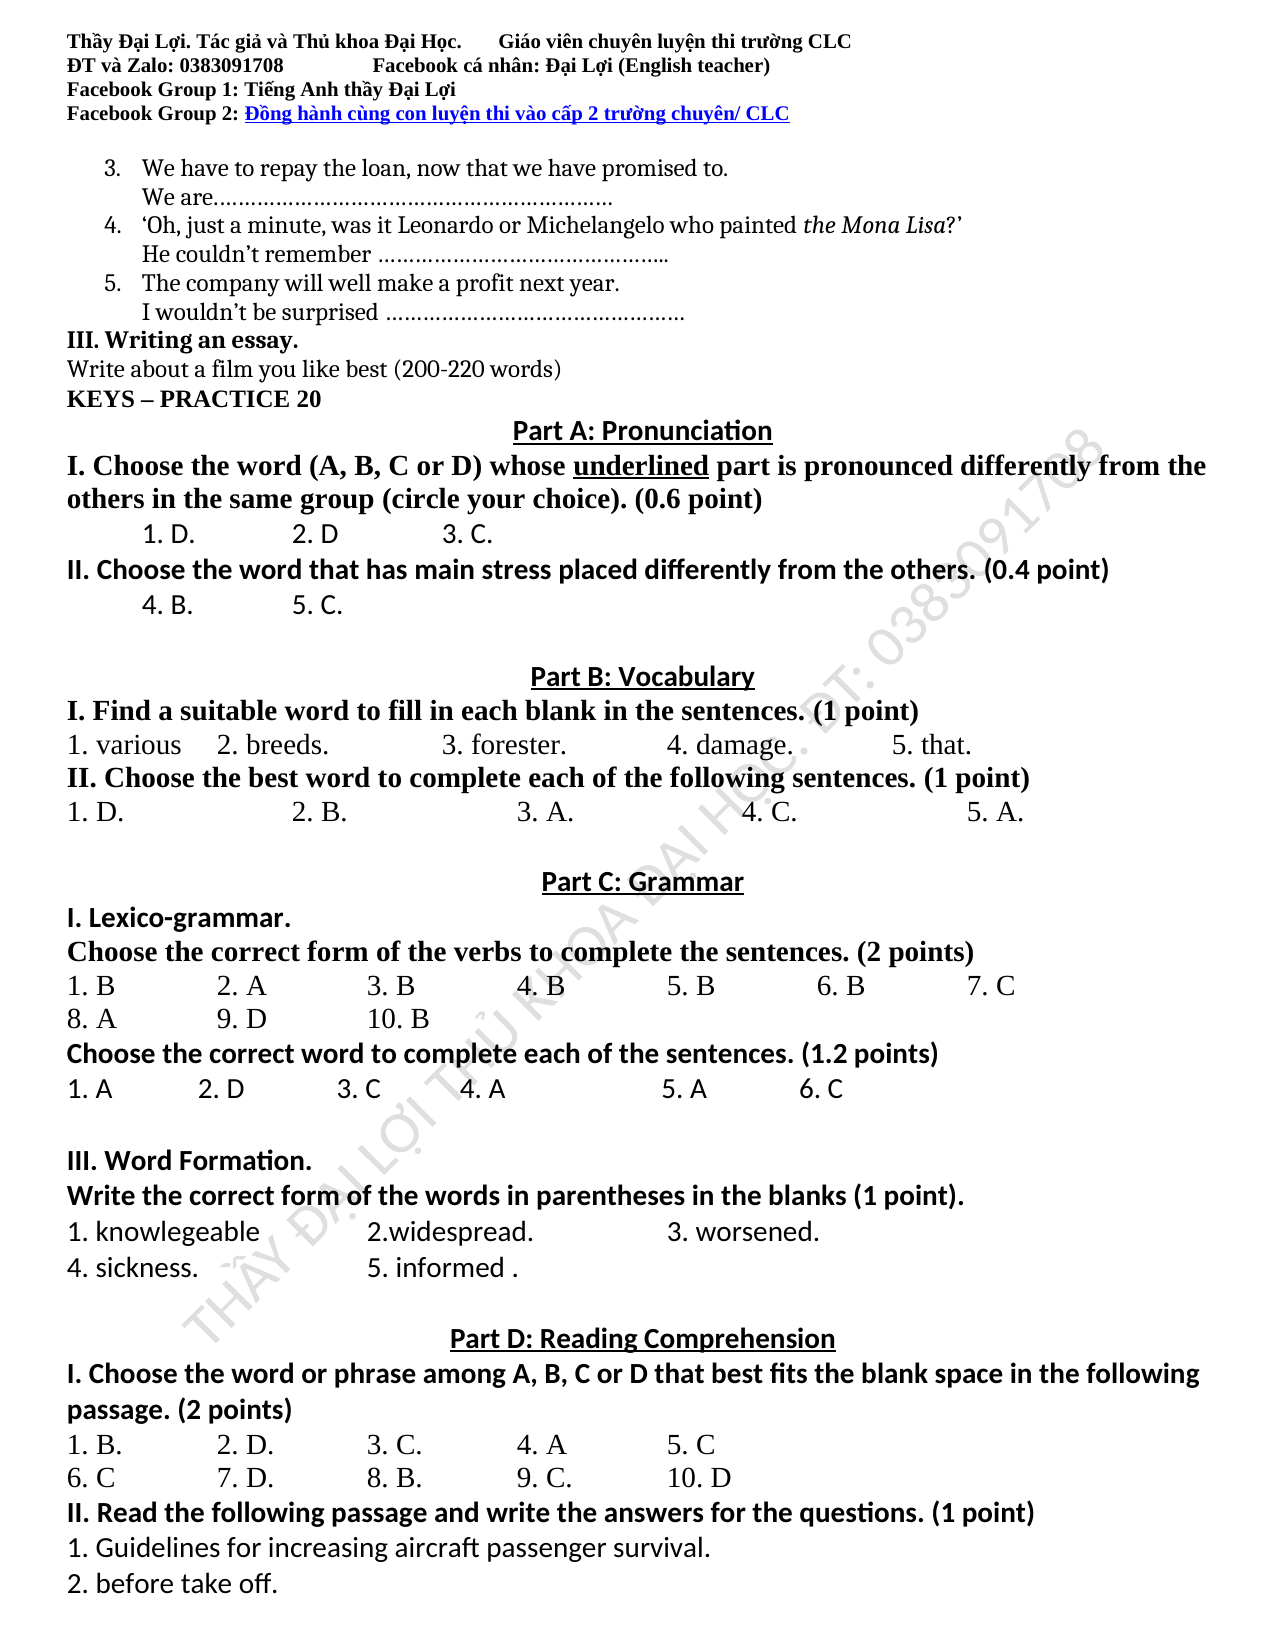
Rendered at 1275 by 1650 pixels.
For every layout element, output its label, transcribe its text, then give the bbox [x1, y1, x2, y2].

text 4. sickness. 5. informed . [67, 1249, 1219, 1284]
text II. Choose the best word to complete each of the following sentences. (1 point) [67, 760, 1219, 794]
text Part B: Vocabulary [67, 658, 1219, 693]
text I. Choose the word (A, B, C or D) whose underlined part is pronounced differently from the others in the same group (circle your choice). (0.6 point) [67, 448, 1219, 515]
text 8. A 9. D 10. B [67, 1001, 1219, 1035]
text I. Lexico-grammar. [67, 899, 1219, 934]
text I. Find a suitable word to fill in each blank in the sentences. (1 point) [67, 693, 1219, 727]
text 2. before take off. [67, 1565, 1219, 1601]
text 1. B 2. A 3. B 4. B 5. B 6. B 7. C [67, 968, 1219, 1001]
text 1. knowlegeable 2.widespread. 3. worsened. [67, 1213, 1219, 1249]
text 1. Guidelines for increasing aircraft passenger survival. [67, 1529, 1219, 1565]
text 1. A 2. D 3. C 4. A 5. A 6. C [67, 1071, 1219, 1106]
text KEYS – PRACTICE 20 [67, 384, 1219, 412]
text Part D: Reading Comprehension [67, 1320, 1219, 1356]
list The company will well make a profit next year. I wouldn’t be surprised ………………………………………… [104, 269, 1219, 326]
text 6. C 7. D. 8. B. 9. C. 10. D [67, 1460, 1219, 1494]
text I. Choose the word or phrase among A, B, C or D that best fits the blank space in the following passage. (2 points) [67, 1356, 1219, 1427]
text 1. B. 2. D. 3. C. 4. A 5. C [67, 1427, 1219, 1460]
text Part C: Grammar [67, 863, 1219, 899]
list ‘Oh, just a minute, was it Leonardo or Michelangelo who painted the Mona Lisa?’ He couldn’t remember ……………………………………….. [104, 211, 1219, 269]
text III. Word Formation. [67, 1142, 1219, 1177]
text 4. B. 5. C. [67, 586, 1219, 622]
text Part A: Pronunciation [67, 412, 1219, 448]
text 1. D. 2. B. 3. A. 4. C. 5. A. [67, 794, 1219, 827]
text 1. various 2. breeds. 3. forester. 4. damage. 5. that. [67, 727, 1219, 760]
text Choose the correct form of the verbs to complete the sentences. (2 points) [67, 934, 1219, 968]
text 1. D. 2. D 3. C. [67, 515, 1219, 551]
text II. Choose the word that has main stress placed differently from the others. (0.4 point) [67, 551, 1219, 586]
text Choose the correct word to complete each of the sentences. (1.2 points) [67, 1035, 1219, 1071]
text III. Writing an essay. [67, 326, 1219, 355]
text II. Read the following passage and write the answers for the questions. (1 point) [67, 1494, 1219, 1529]
text Write the correct form of the words in parentheses in the blanks (1 point). [67, 1177, 1219, 1213]
text Write about a film you like best (200-220 words) [67, 355, 1219, 384]
list We have to repay the loan, now that we have promised to. We are.……………………………………………………… [104, 154, 1219, 211]
